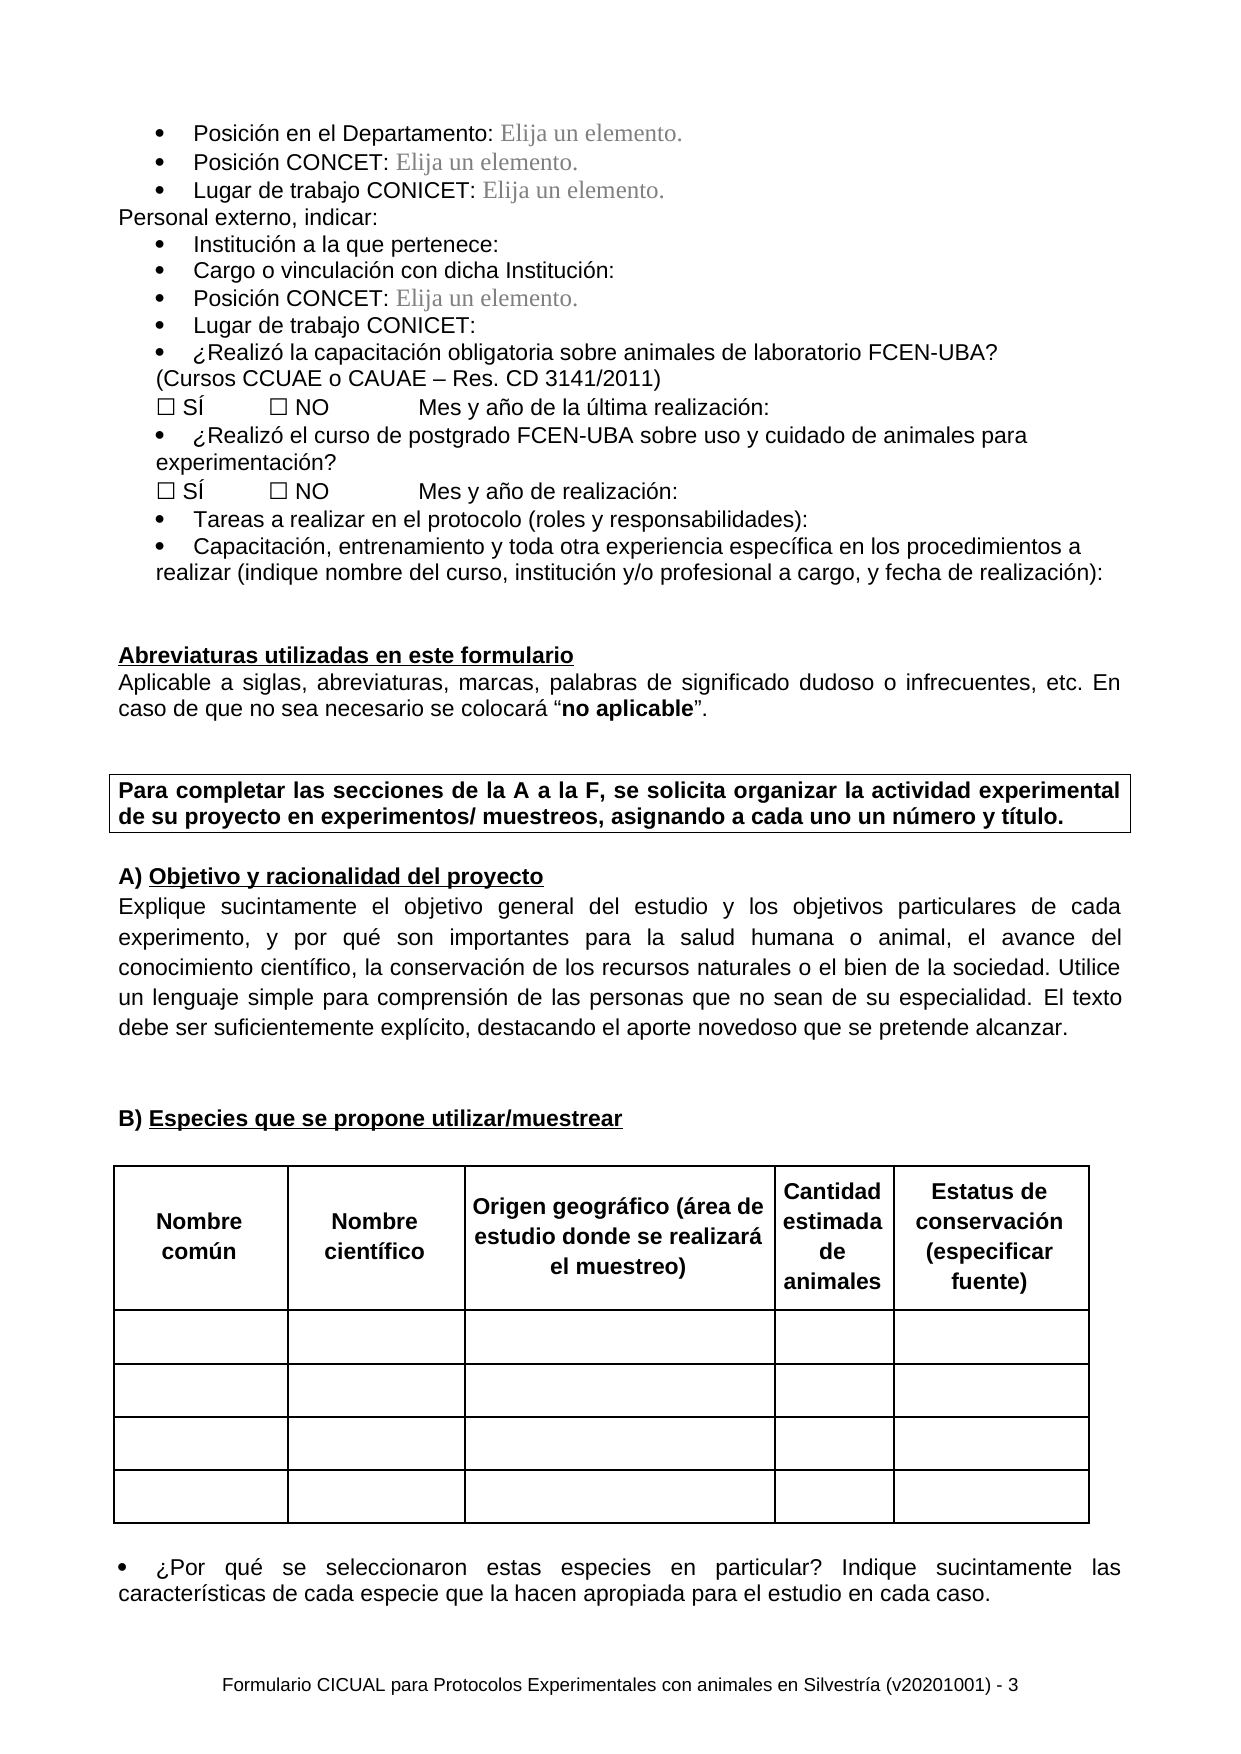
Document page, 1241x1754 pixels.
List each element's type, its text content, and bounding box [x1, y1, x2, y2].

list Posición CONCET: [156, 147, 1122, 176]
list ¿Por qué se seleccionaron estas especies en particular? Indique sucintamente las características de cada especie que la hacen apropiada para el estudio en cada caso. [118, 1554, 1122, 1607]
list Tareas a realizar en el protocolo (roles y responsabilidades): [156, 506, 1122, 533]
list (Cursos CCUAE o CAUAE – Res. CD 3141/2011) [156, 365, 1122, 391]
table_cell [466, 1418, 774, 1469]
table_cell [895, 1418, 1088, 1469]
list Posición en el Departamento: [156, 118, 1122, 147]
table_cell [895, 1311, 1088, 1362]
table_cell [289, 1418, 464, 1469]
table_cell [466, 1311, 774, 1362]
text Explique sucintamente el objetivo general del estudio y los objetivos particulares de cada experimento, y por qué son importantes para la salud humana o animal, el avance del conocimiento científico, la conservación de los recursos naturales o el bien de la sociedad. Utilice un lenguaje simple para comprensión de las personas que no sean de su especialidad. El texto debe ser suficientemente explícito, destacando el aporte novedoso que se pretende alcanzar. [118, 893, 1122, 1040]
table_cell [115, 1418, 287, 1469]
table_cell [466, 1471, 774, 1522]
table_cell [776, 1471, 893, 1522]
table_cell [115, 1365, 287, 1416]
list SÍ NO Mes y año de realización: [156, 475, 1122, 506]
text Aplicable a siglas, abreviaturas, marcas, palabras de significado dudoso o infrecuentes, etc. En caso de que no sea necesario se colocará “no aplicable”. [118, 668, 1122, 721]
text A) Objetivo y racionalidad del proyecto [118, 863, 1122, 889]
table_cell [115, 1311, 287, 1362]
list Capacitación, entrenamiento y toda otra experiencia específica en los procedimientos a realizar (indique nombre del curso, institución y/o profesional a cargo, y fecha de realización): [156, 533, 1122, 586]
list Cargo o vinculación con dicha Institución: [156, 257, 1122, 283]
list ¿Realizó el curso de postgrado FCEN-UBA sobre uso y cuidado de animales para experimentación? [156, 422, 1122, 475]
list Posición CONCET: [156, 283, 1122, 312]
list Lugar de trabajo CONICET: [156, 312, 1122, 338]
table_cell [776, 1418, 893, 1469]
table_cell [289, 1471, 464, 1522]
table_cell [466, 1365, 774, 1416]
table_cell [776, 1311, 893, 1362]
list Lugar de trabajo CONICET: [156, 176, 1122, 204]
table_header Origen geográfico (área de estudio donde se realizará el muestreo) [466, 1167, 774, 1309]
list ¿Realizó la capacitación obligatoria sobre animales de laboratorio FCEN-UBA? [156, 338, 1122, 365]
text Personal externo, indicar: [118, 204, 1122, 231]
table_header Nombre científico [289, 1167, 464, 1309]
text Abreviaturas utilizadas en este formulario [118, 642, 1122, 668]
list SÍ NO Mes y año de la última realización: [156, 391, 1122, 422]
table_header Nombre común [115, 1167, 287, 1309]
table_cell [289, 1365, 464, 1416]
table_header Cantidad estimada de animales [776, 1167, 893, 1309]
table_cell [895, 1471, 1088, 1522]
table_cell [115, 1471, 287, 1522]
table_header Estatus de conservación (especificar fuente) [895, 1167, 1088, 1309]
table_cell [895, 1365, 1088, 1416]
table_cell [776, 1365, 893, 1416]
text B) Especies que se propone utilizar/muestrear [118, 1105, 1122, 1131]
list Institución a la que pertenece: [156, 231, 1122, 257]
table_cell [289, 1311, 464, 1362]
text Para completar las secciones de la A a la F, se solicita organizar la actividad experimental de su proyecto en experimentos/ muestreos, asignando a cada uno un número y título. [110, 775, 1130, 832]
